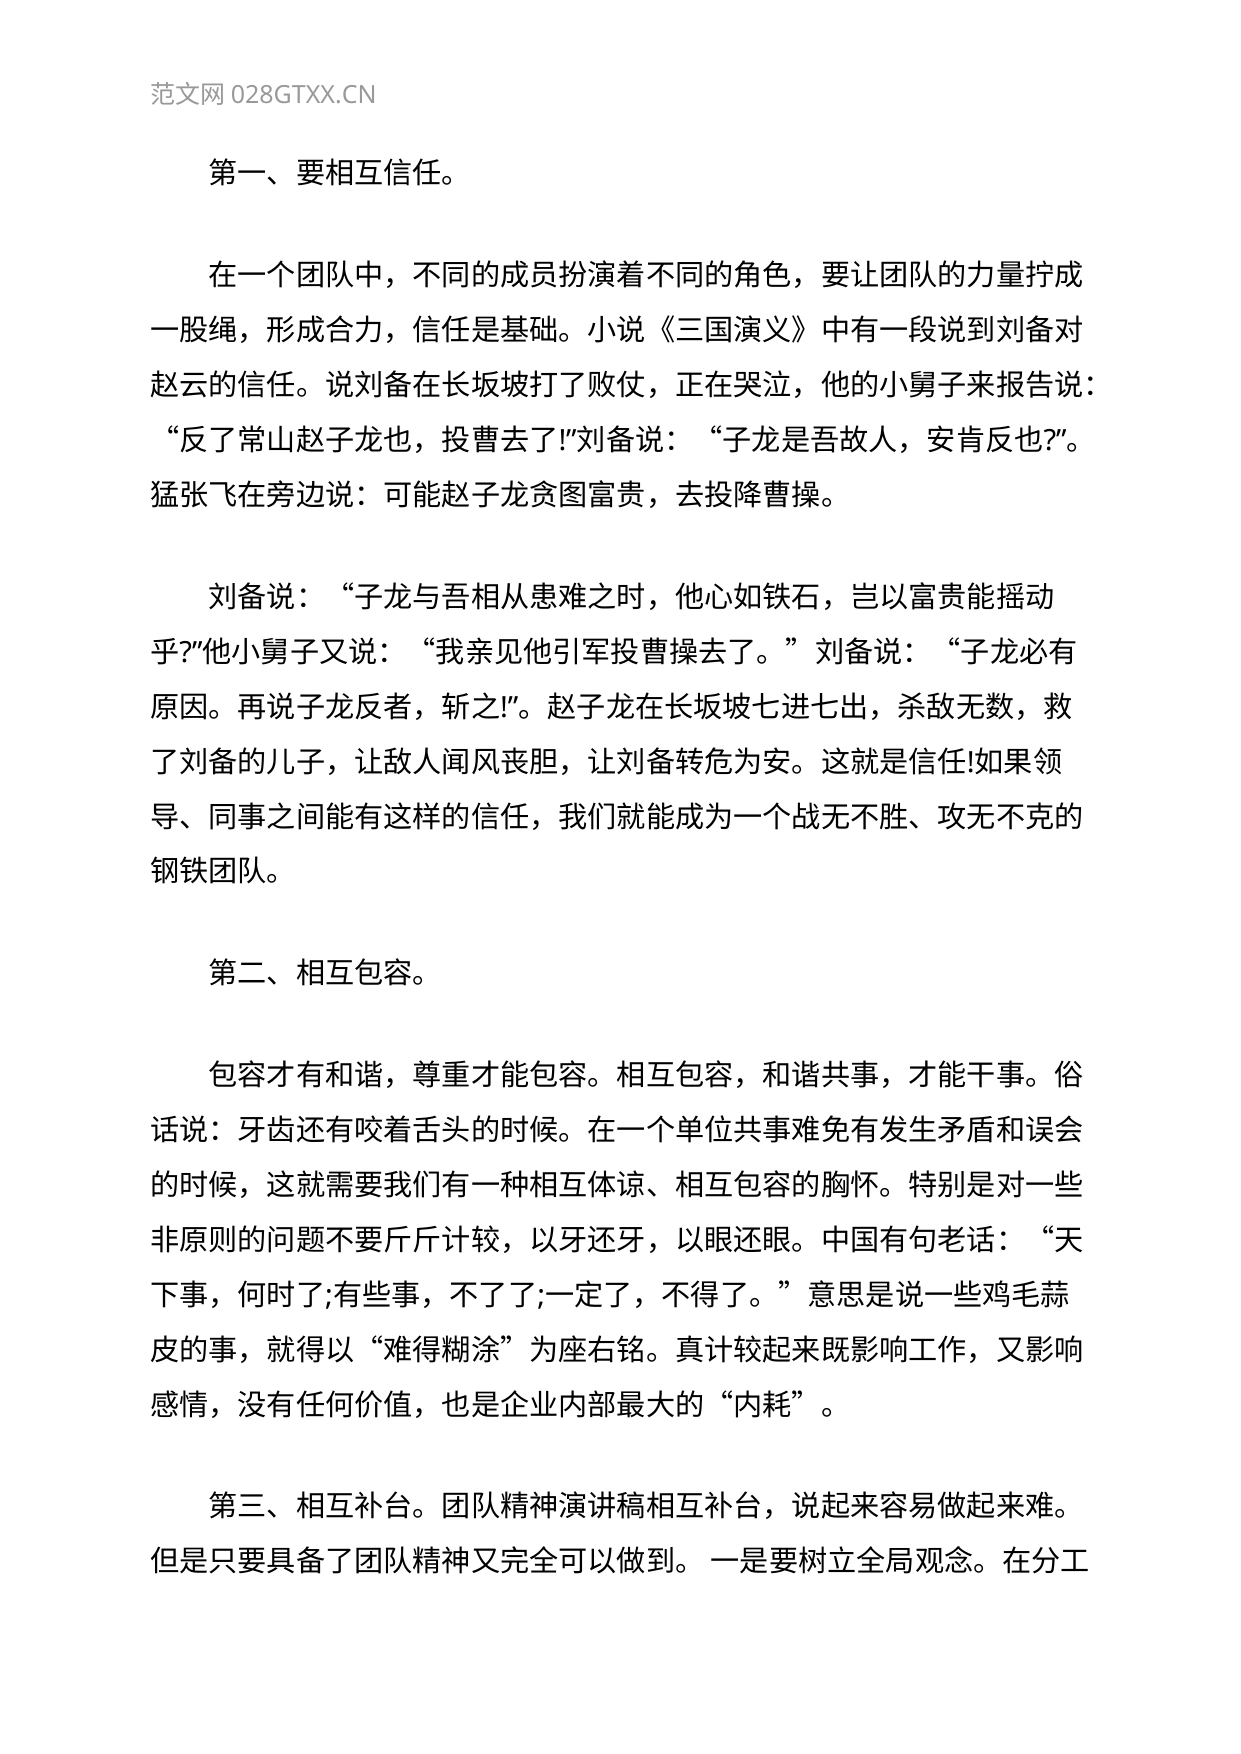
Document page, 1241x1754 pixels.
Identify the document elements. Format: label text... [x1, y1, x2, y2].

text 第一、要相互信任。 [150, 150, 1090, 192]
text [150, 1483, 1090, 1580]
text 第二、相互包容。 [150, 950, 1090, 992]
text 刘备说：“子龙与吾相从患难之时，他心如铁石，岂以富贵能摇动乎?”他小舅子又说：“我亲见他引军投曹操去了。”刘备说：“子龙必有原因。再说子龙反者，斩之!”。赵子龙在长坂坡七进七出，杀敌无数，救了刘备的儿子，让敌人闻风丧胆，让刘备转危为安。这就是信任!如果领导、同事之间能有这样的信任，我们就能成为一个战无不胜、攻无不克的钢铁团队。 [150, 573, 1090, 890]
text 包容才有和谐，尊重才能包容。相互包容，和谐共事，才能干事。俗话说：牙齿还有咬着舌头的时候。在一个单位共事难免有发生矛盾和误会的时候，这就需要我们有一种相互体谅、相互包容的胸怀。特别是对一些非原则的问题不要斤斤计较，以牙还牙，以眼还眼。中国有句老话：“天下事，何时了;有些事，不了了;一定了，不得了。”意思是说一些鸡毛蒜皮的事，就得以“难得糊涂”为座右铭。真计较起来既影响工作，又影响感情，没有任何价值，也是企业内部最大的“内耗”。 [150, 1052, 1090, 1423]
text 在一个团队中，不同的成员扮演着不同的角色，要让团队的力量拧成一股绳，形成合力，信任是基础。小说《三国演义》中有一段说到刘备对赵云的信任。说刘备在长坂坡打了败仗，正在哭泣，他的小舅子来报告说：“反了常山赵子龙也，投曹去了!”刘备说：“子龙是吾故人，安肯反也?”。猛张飞在旁边说：可能赵子龙贪图富贵，去投降曹操。 [150, 252, 1090, 514]
